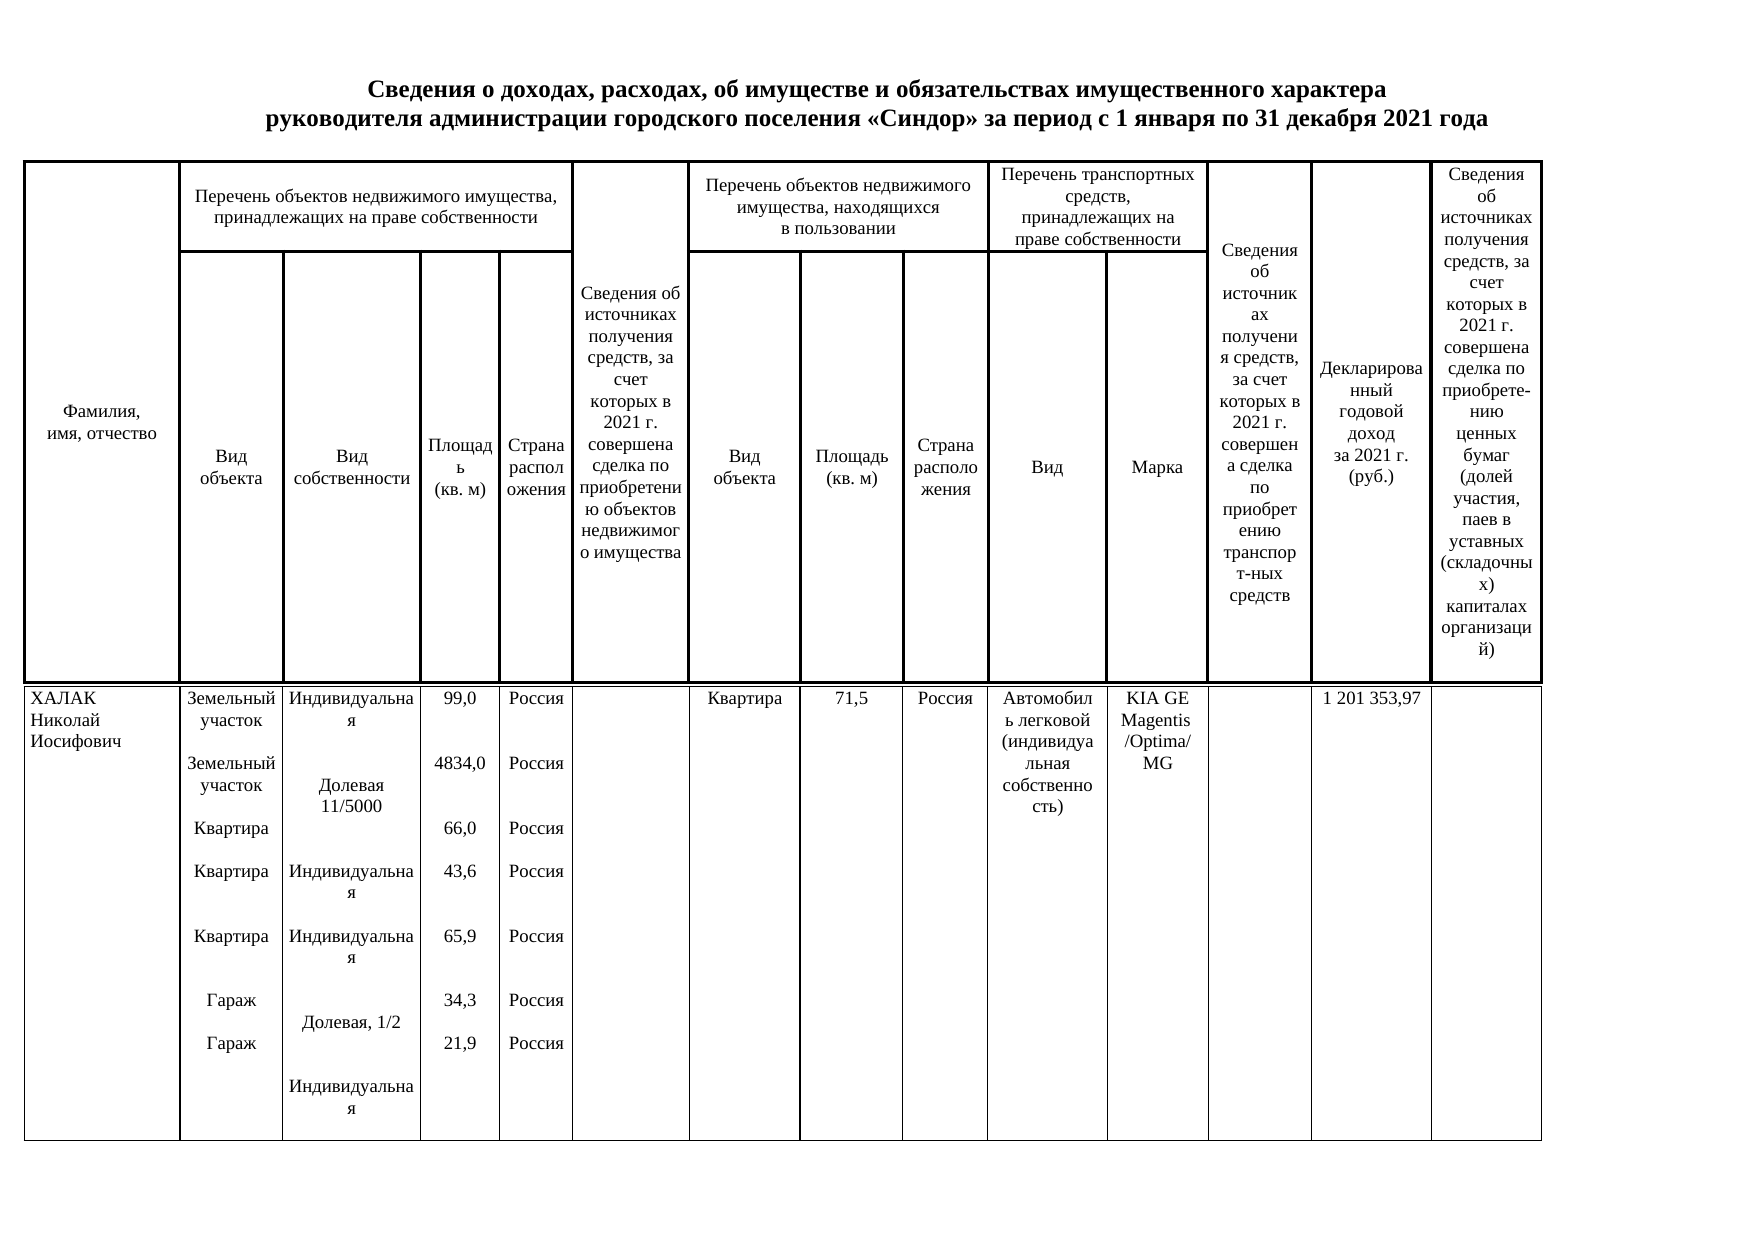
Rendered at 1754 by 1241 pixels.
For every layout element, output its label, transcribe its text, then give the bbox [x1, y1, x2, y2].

table_header Сведения об источниках получения средств, за счет которых в 2021 г. совершена сделка по приобретению транспорт-ных средств [1209, 163, 1310, 681]
text руководителя администрации городского поселения «Синдор» за период с 1 января по 31 декабря 2021 года [118, 103, 1636, 131]
table_cell Вид объекта [690, 253, 799, 681]
table_cell Страна расположения [905, 253, 987, 681]
table_header [1432, 687, 1541, 1140]
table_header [25, 687, 179, 1140]
table_header Сведения об источниках получения средств, за счет которых в 2021 г. совершена сделка по приобрете-нию ценных бумаг (долей участия, паев в уставных (складочных) капиталах организаций) [1433, 163, 1540, 681]
table_header Перечень объектов недвижимого имущества, принадлежащих на праве собственности [181, 163, 571, 249]
table_cell Марка [1108, 253, 1206, 681]
table_header Декларированный годовой доход за 2021 г. (руб.) [1313, 163, 1429, 681]
text Сведения о доходах, расходах, об имуществе и обязательствах имущественного характера [118, 74, 1636, 103]
table_header Перечень объектов недвижимого имущества, находящихся в пользовании [690, 163, 987, 249]
table_cell Страна расположения [501, 253, 571, 681]
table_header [181, 687, 282, 1140]
table_header Квартира [690, 687, 799, 1140]
table_cell Вид объекта [181, 253, 282, 681]
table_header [283, 687, 420, 1140]
table_header Сведения об источниках получения средств, за счет которых в 2021 г. совершена сделка по приобретению объектов недвижимого имущества [574, 163, 687, 681]
table_header Россия [903, 687, 987, 1140]
table_header 71,5 [801, 687, 902, 1140]
table_header 1 201 353,97 [1312, 687, 1431, 1140]
table_header [573, 687, 689, 1140]
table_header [421, 687, 499, 1140]
table_header [1209, 687, 1311, 1140]
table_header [988, 687, 1107, 1140]
table_cell Вид собственности [285, 253, 419, 681]
table_cell Площадь (кв. м) [422, 253, 498, 681]
table_header Перечень транспортных средств, принадлежащих на праве собственности [990, 163, 1206, 249]
table_cell Вид [990, 253, 1105, 681]
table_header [1108, 687, 1208, 1140]
table_cell Площадь (кв. м) [802, 253, 902, 681]
table_header Фамилия, имя, отчество [26, 163, 178, 681]
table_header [500, 687, 572, 1140]
